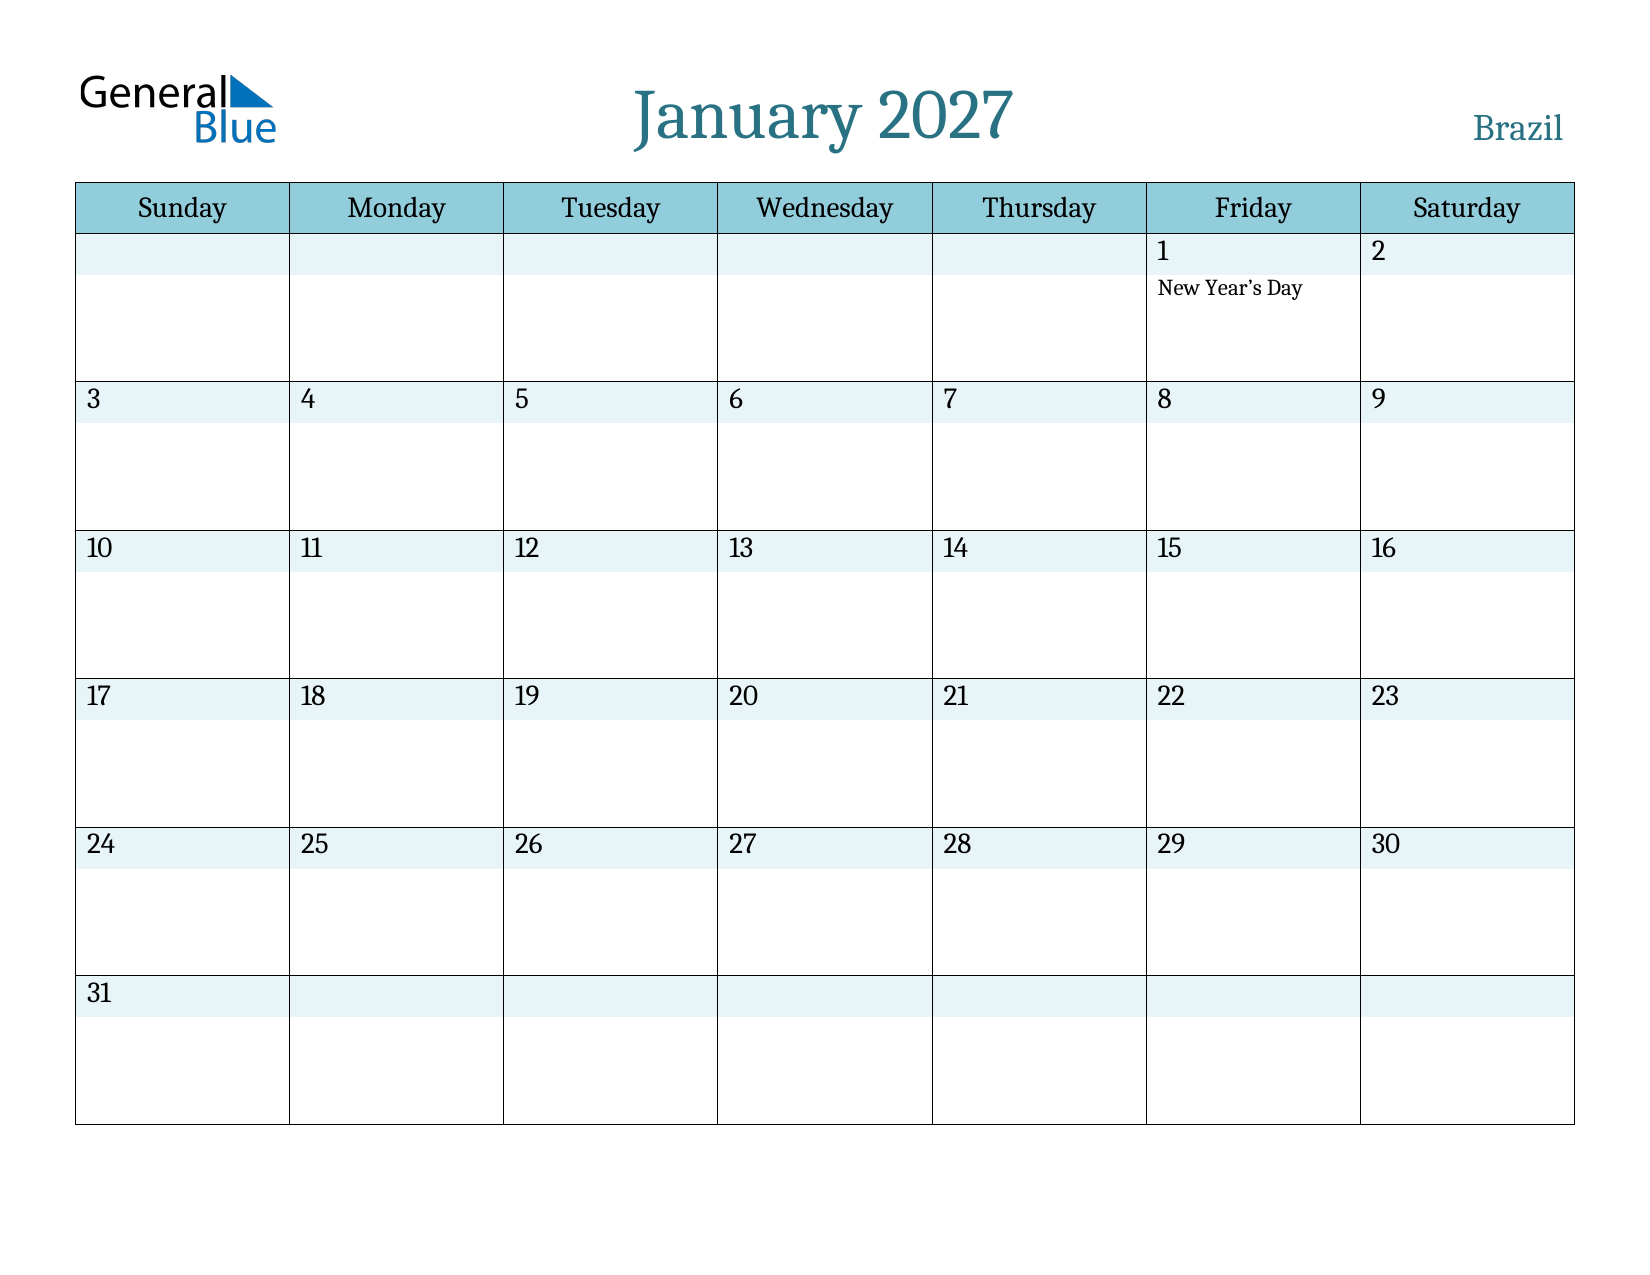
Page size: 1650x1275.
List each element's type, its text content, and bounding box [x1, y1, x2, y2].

table_cell [718, 572, 932, 678]
table_cell 24 [76, 828, 289, 869]
table_cell [1147, 869, 1360, 975]
table_cell [718, 1017, 932, 1123]
table_cell [504, 234, 717, 275]
table_cell [504, 275, 717, 381]
table_cell 1 [1147, 234, 1360, 275]
table_cell 23 [1361, 679, 1574, 720]
table_cell [1147, 1017, 1360, 1123]
table_cell [1361, 976, 1574, 1017]
table_cell [718, 423, 932, 530]
table_cell [1361, 720, 1574, 827]
table_cell [933, 976, 1146, 1017]
table_cell [933, 1017, 1146, 1123]
table_cell [1147, 572, 1360, 678]
table_cell [718, 976, 932, 1017]
table_cell 9 [1361, 382, 1574, 423]
table_cell 25 [290, 828, 503, 869]
table_cell Friday [1147, 183, 1360, 233]
table_cell [290, 869, 503, 975]
table_cell 16 [1361, 531, 1574, 572]
table_cell [290, 1017, 503, 1123]
table_cell [1147, 423, 1360, 530]
table_cell [504, 976, 717, 1017]
table_cell 17 [76, 679, 289, 720]
table_cell 11 [290, 531, 503, 572]
table_cell 4 [290, 382, 503, 423]
table_cell [933, 234, 1146, 275]
table_cell 30 [1361, 828, 1574, 869]
table_cell 14 [933, 531, 1146, 572]
table_header January 2027 [504, 75, 1146, 182]
table_cell [933, 869, 1146, 975]
table_cell [933, 572, 1146, 678]
table_cell [1361, 423, 1574, 530]
table_cell 18 [290, 679, 503, 720]
table_cell 7 [933, 382, 1146, 423]
table_cell [290, 720, 503, 827]
table_cell 10 [76, 531, 289, 572]
table_cell 3 [76, 382, 289, 423]
table_cell 20 [718, 679, 932, 720]
table_cell [504, 423, 717, 530]
table_cell 13 [718, 531, 932, 572]
table_cell 26 [504, 828, 717, 869]
table_cell 2 [1361, 234, 1574, 275]
table_cell Tuesday [504, 183, 717, 233]
table_cell [504, 720, 717, 827]
table_cell [76, 572, 289, 678]
table_cell [1361, 869, 1574, 975]
table_cell 21 [933, 679, 1146, 720]
table_cell [933, 275, 1146, 381]
table_cell [76, 275, 289, 381]
table_cell [1361, 275, 1574, 381]
table_cell [76, 423, 289, 530]
table_cell Wednesday [718, 183, 932, 233]
table_cell [290, 423, 503, 530]
table_cell 27 [718, 828, 932, 869]
table_cell [290, 234, 503, 275]
table_cell [718, 275, 932, 381]
table_cell Saturday [1361, 183, 1574, 233]
table_cell 29 [1147, 828, 1360, 869]
table_cell New Year’s Day [1147, 275, 1360, 381]
table_cell [76, 234, 289, 275]
table_cell 31 [76, 976, 289, 1017]
table_cell [933, 720, 1146, 827]
table_cell [1361, 1017, 1574, 1123]
table_cell Sunday [76, 183, 289, 233]
table_cell 15 [1147, 531, 1360, 572]
table_cell [290, 976, 503, 1017]
table_cell [1147, 720, 1360, 827]
table_cell Thursday [933, 183, 1146, 233]
table_cell [718, 720, 932, 827]
table_cell [718, 234, 932, 275]
table_cell 8 [1147, 382, 1360, 423]
table_cell Monday [290, 183, 503, 233]
picture [80, 75, 276, 143]
table_cell [76, 869, 289, 975]
table_cell [504, 1017, 717, 1123]
table_cell 6 [718, 382, 932, 423]
table_cell [76, 720, 289, 827]
table_cell 19 [504, 679, 717, 720]
table_cell [290, 572, 503, 678]
table_cell [504, 869, 717, 975]
table_cell 22 [1147, 679, 1360, 720]
table_header [76, 75, 503, 182]
table_cell [1361, 572, 1574, 678]
table_cell 28 [933, 828, 1146, 869]
table_cell [933, 423, 1146, 530]
table_cell 5 [504, 382, 717, 423]
table_cell [1147, 976, 1360, 1017]
table_cell [290, 275, 503, 381]
table_header Brazil [1146, 75, 1574, 182]
table_cell [504, 572, 717, 678]
table_cell [718, 869, 932, 975]
table_cell [76, 1017, 289, 1123]
table_cell 12 [504, 531, 717, 572]
